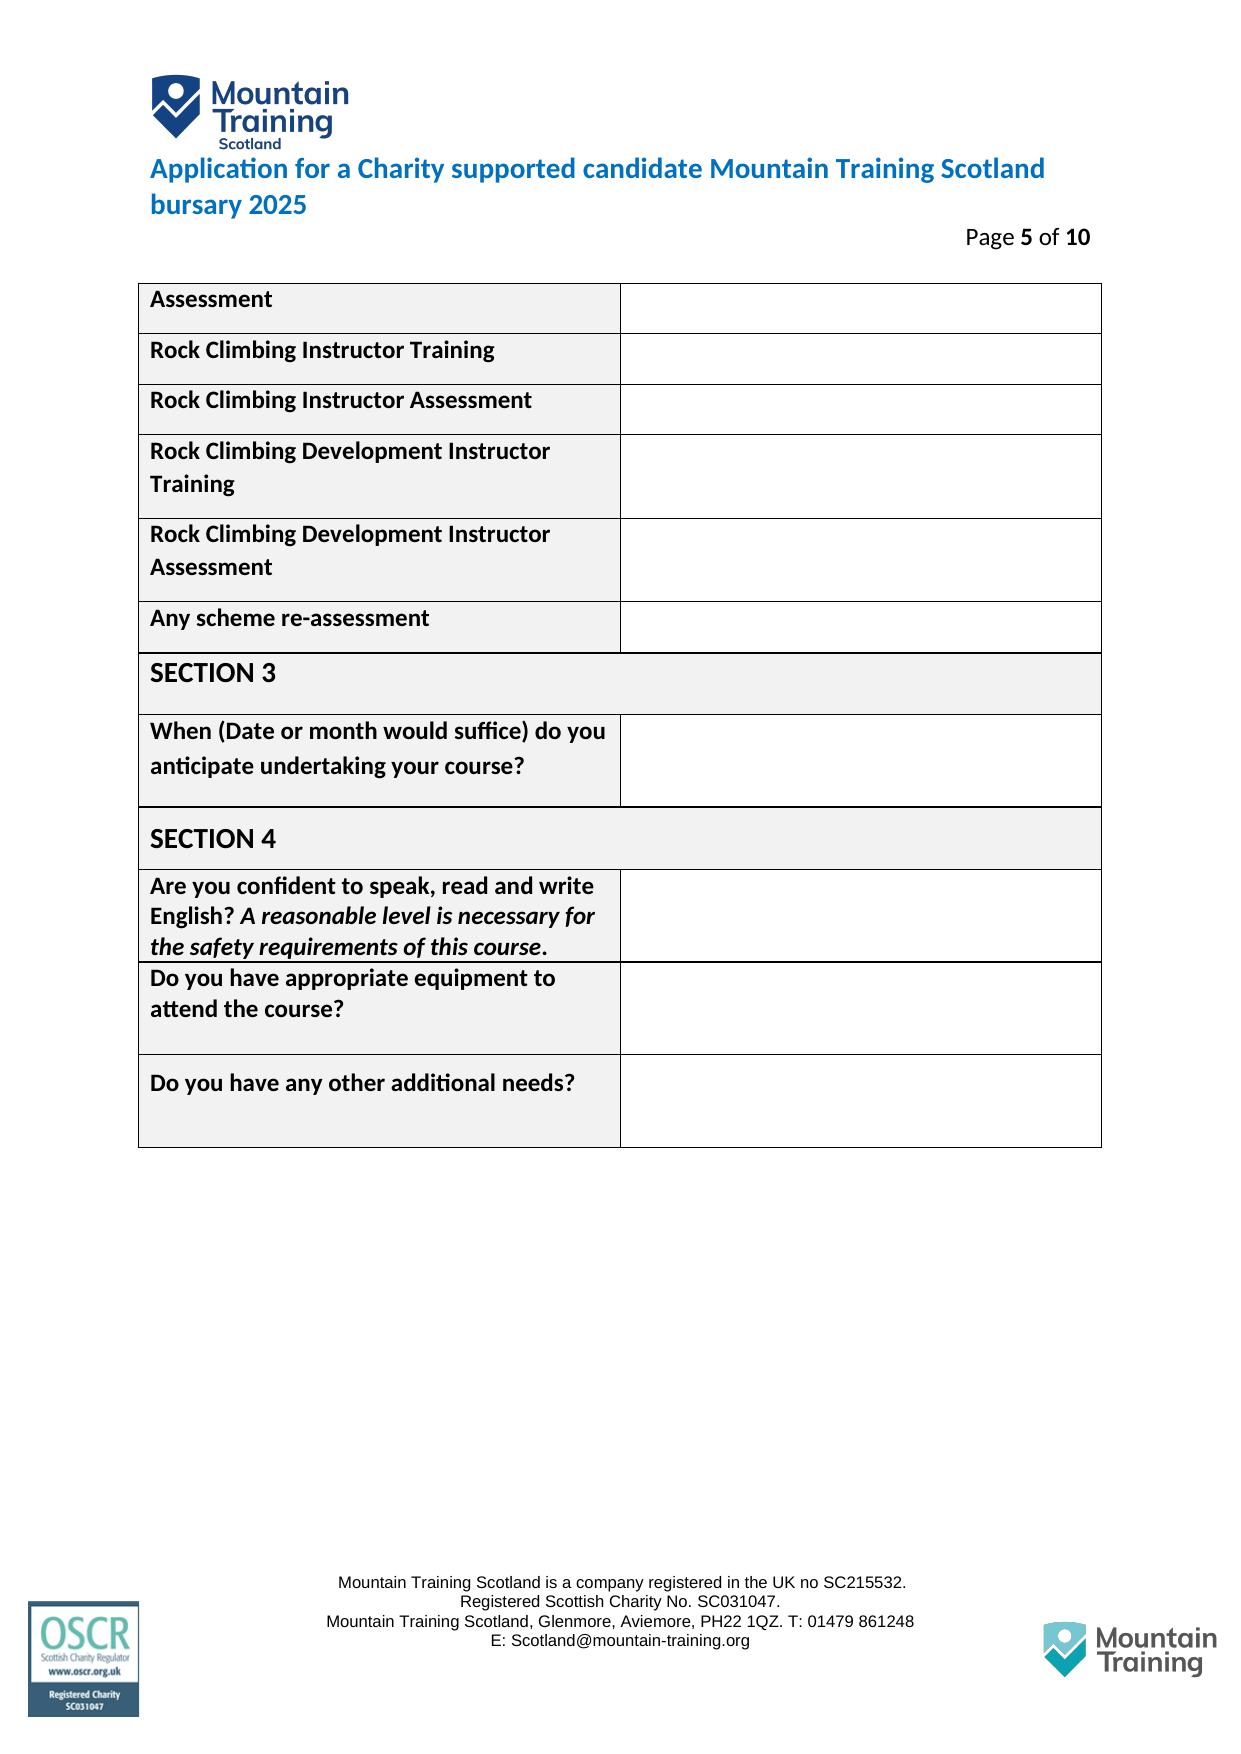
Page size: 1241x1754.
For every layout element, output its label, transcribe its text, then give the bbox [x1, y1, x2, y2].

table_cell Do you have appropriate equipment to attend the course? [139, 963, 620, 1054]
table_cell [621, 1055, 1101, 1147]
table_cell [621, 715, 1101, 806]
table_cell When (Date or month would suffice) do you anticipate undertaking your course? [139, 715, 620, 806]
table_cell Are you confident to speak, read and write English? A reasonable level is necessary for the safety requirements of this course. [139, 870, 620, 961]
table_header SECTION 3 [139, 654, 1101, 714]
table_cell [621, 385, 1101, 434]
table_cell Rock Climbing Development Instructor Training [139, 435, 620, 518]
table_cell [621, 602, 1101, 652]
table_cell Rock Climbing Development Instructor Assessment [139, 519, 620, 601]
table_cell [621, 334, 1101, 384]
table_cell [621, 963, 1101, 1054]
picture [1042, 1620, 1218, 1679]
table_header SECTION 4 [139, 808, 1101, 869]
picture [26, 1601, 139, 1714]
table_cell Climbing Wall Development Instructor Assessment [139, 284, 620, 333]
table_cell [621, 435, 1101, 518]
table_cell Any scheme re-assessment [139, 602, 620, 652]
table_cell Rock Climbing Instructor Assessment [139, 385, 620, 434]
table_cell [621, 519, 1101, 601]
table_cell Rock Climbing Instructor Training [139, 334, 620, 384]
table_cell Do you have any other additional needs? [139, 1055, 620, 1147]
table_cell [621, 870, 1101, 961]
table_cell [621, 284, 1101, 333]
picture [150, 73, 350, 151]
